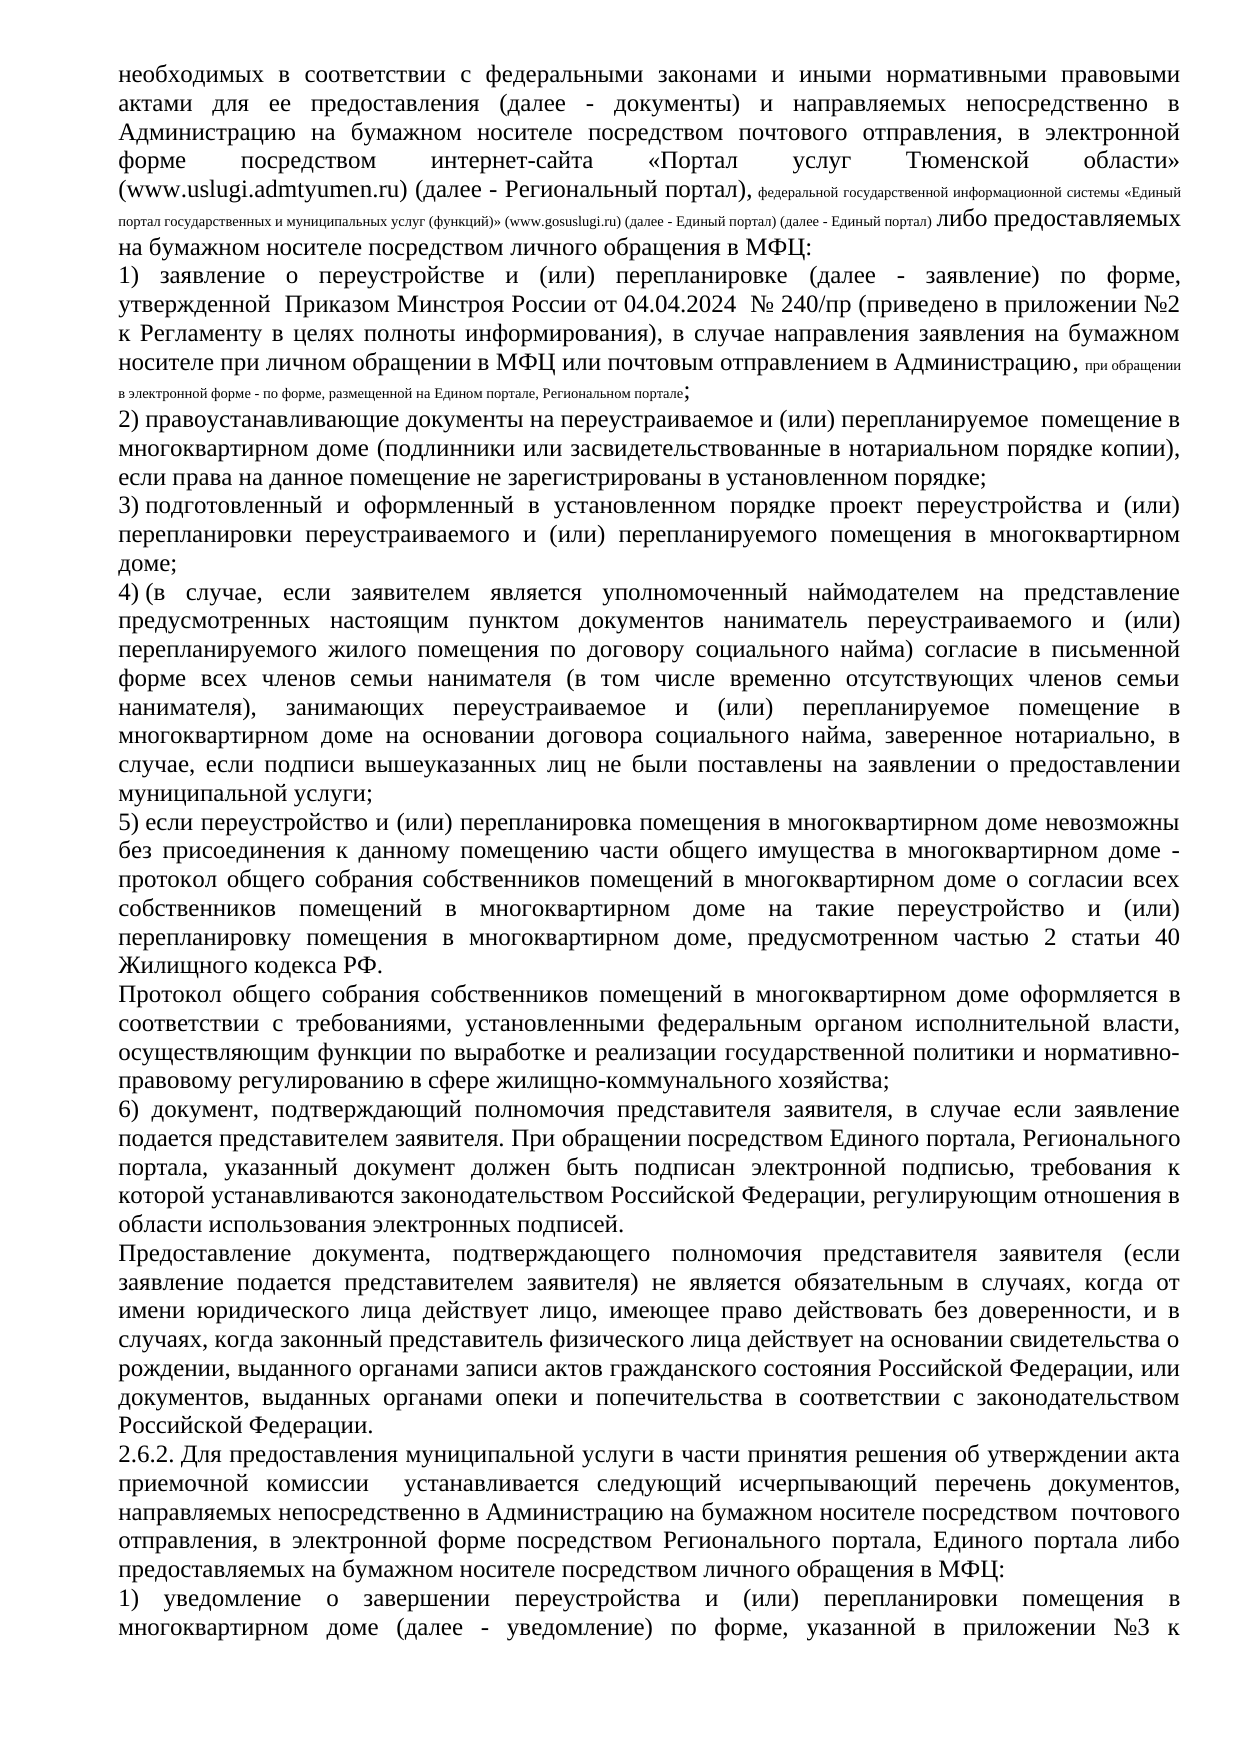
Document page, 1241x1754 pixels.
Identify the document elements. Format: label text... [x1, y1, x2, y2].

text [118, 1583, 1181, 1640]
text Предоставление документа, подтверждающего полномочия представителя заявителя (если заявление подается представителем заявителя) не является обязательным в случаях, когда от имени юридического лица действует лицо, имеющее право действовать без доверенности, и в случаях, когда законный представитель физического лица действует на основании свидетельства о рождении, выданного органами записи актов гражданского состояния Российской Федерации, или документов, выданных органами опеки и попечительства в соответствии с законодательством Российской Федерации. [118, 1238, 1181, 1439]
text 2) правоустанавливающие документы на переустраиваемое и (или) перепланируемое помещение в многоквартирном доме (подлинники или засвидетельствованные в нотариальном порядке копии), если права на данное помещение не зарегистрированы в установленном порядке; [118, 404, 1181, 490]
text 5) если переустройство и (или) перепланировка помещения в многоквартирном доме невозможны без присоединения к данному помещению части общего имущества в многоквартирном доме - протокол общего собрания собственников помещений в многоквартирном доме о согласии всех собственников помещений в многоквартирном доме на такие переустройство и (или) перепланировку помещения в многоквартирном доме, предусмотренном частью 2 статьи 40 Жилищного кодекса РФ. [118, 807, 1181, 979]
text 1) заявление о переустройстве и (или) перепланировке (далее - заявление) по форме, утвержденной Приказом Минстроя России от 04.04.2024 № 240/пр (приведено в приложении №2 к Регламенту в целях полноты информирования), в случае направления заявления на бумажном носителе при личном обращении в МФЦ или почтовым отправлением в Администрацию, при обращении в электронной форме - по форме, размещенной на Едином портале, Региональном портале; [118, 260, 1181, 404]
text 6) документ, подтверждающий полномочия представителя заявителя, в случае если заявление подается представителем заявителя. При обращении посредством Единого портала, Регионального портала, указанный документ должен быть подписан электронной подписью, требования к которой устанавливаются законодательством Российской Федерации, регулирующим отношения в области использования электронных подписей. [118, 1094, 1181, 1238]
text 4) (в случае, если заявителем является уполномоченный наймодателем на представление предусмотренных настоящим пунктом документов наниматель переустраиваемого и (или) перепланируемого жилого помещения по договору социального найма) согласие в письменной форме всех членов семьи нанимателя (в том числе временно отсутствующих членов семьи нанимателя), занимающих переустраиваемое и (или) перепланируемое помещение в многоквартирном доме на основании договора социального найма, заверенное нотариально, в случае, если подписи вышеуказанных лиц не были поставлены на заявлении о предоставлении муниципальной услуги; [118, 577, 1181, 807]
text 2.6.2. Для предоставления муниципальной услуги в части принятия решения об утверждении акта приемочной комиссии устанавливается следующий исчерпывающий перечень документов, направляемых непосредственно в Администрацию на бумажном носителе посредством почтового отправления, в электронной форме посредством Регионального портала, Единого портала либо предоставляемых на бумажном носителе посредством личного обращения в МФЦ: [118, 1439, 1181, 1583]
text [118, 59, 1181, 260]
text Протокол общего собрания собственников помещений в многоквартирном доме оформляется в соответствии с требованиями, установленными федеральным органом исполнительной власти, осуществляющим функции по выработке и реализации государственной политики и нормативно-правовому регулированию в сфере жилищно-коммунального хозяйства; [118, 979, 1181, 1094]
text 3) подготовленный и оформленный в установленном порядке проект переустройства и (или) перепланировки переустраиваемого и (или) перепланируемого помещения в многоквартирном доме; [118, 490, 1181, 577]
